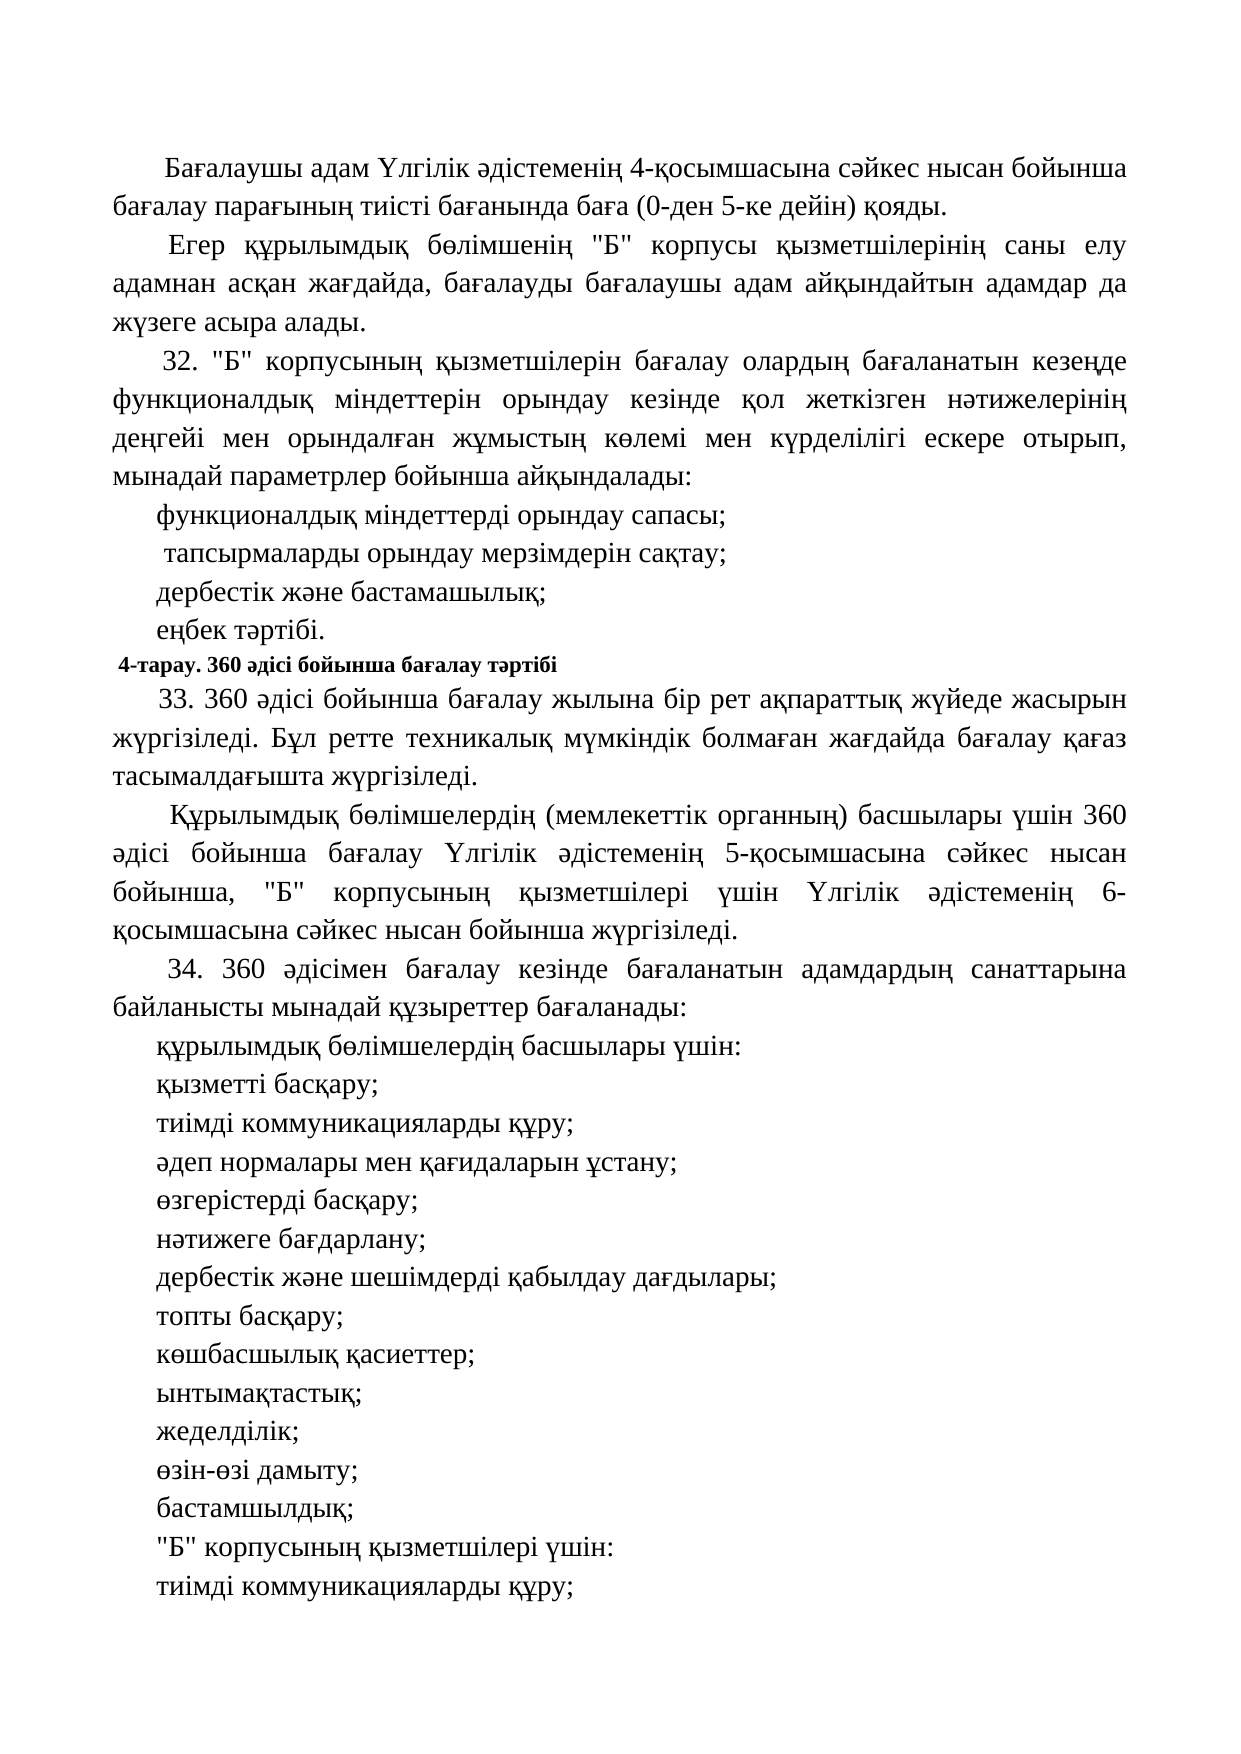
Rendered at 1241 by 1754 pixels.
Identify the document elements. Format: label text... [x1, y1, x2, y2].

text 33. 360 әдісі бойынша бағалау жылына бір рет ақпараттық жүйеде жасырын жүргізіледі. Бұл ретте техникалық мүмкіндік болмаған жағдайда бағалау қағаз тасымалдағышта жүргізіледі. [112, 681, 1128, 792]
text қызметті басқару; [112, 1067, 1128, 1100]
text 34. 360 әдісімен бағалау кезінде бағаланатын адамдардың санаттарына байланысты мынадай құзыреттер бағаланады: [112, 951, 1128, 1023]
text өзін-өзі дамыту; [112, 1452, 1128, 1486]
text "Б" корпусының қызметшілері үшін: [112, 1529, 1128, 1563]
text дербестік және шешімдерді қабылдау дағдылары; [112, 1259, 1128, 1293]
text тиімді коммуникацияларды құру; [112, 1105, 1128, 1139]
text ынтымақтастық; [112, 1375, 1128, 1408]
text құрылымдық бөлімшелердің басшылары үшін: [112, 1028, 1128, 1062]
text еңбек тәртібі. [112, 612, 1128, 646]
text тапсырмаларды орындау мерзімдерін сақтау; [112, 535, 1128, 569]
text тиімді коммуникацияларды құру; [112, 1568, 1128, 1601]
text жеделділік; [112, 1413, 1128, 1447]
text Бағалаушы адам Үлгілік әдістеменің 4-қосымшасына сәйкес нысан бойынша бағалау парағының тиісті бағанында баға (0-ден 5-ке дейін) қояды. [112, 150, 1128, 222]
text 4-тарау. 360 әдісі бойынша бағалау тәртібі [112, 651, 1128, 677]
text Егер құрылымдық бөлімшенің "Б" корпусы қызметшілерінің саны елу адамнан асқан жағдайда, бағалауды бағалаушы адам айқындайтын адамдар да жүзеге асыра алады. [112, 227, 1128, 338]
text Құрылымдық бөлімшелердің (мемлекеттік органның) басшылары үшін 360 әдісі бойынша бағалау Үлгілік әдістеменің 5-қосымшасына сәйкес нысан бойынша, "Б" корпусының қызметшілері үшін Үлгілік әдістеменің 6-қосымшасына сәйкес нысан бойынша жүргізіледі. [112, 797, 1128, 946]
text бастамшылдық; [112, 1491, 1128, 1524]
text топты басқару; [112, 1298, 1128, 1331]
text функционалдық міндеттерді орындау сапасы; [112, 497, 1128, 530]
text нәтижеге бағдарлану; [112, 1221, 1128, 1254]
text әдеп нормалары мен қағидаларын ұстану; [112, 1144, 1128, 1177]
text өзгерістерді басқару; [112, 1182, 1128, 1216]
text дербестік және бастамашылық; [112, 574, 1128, 607]
text көшбасшылық қасиеттер; [112, 1336, 1128, 1370]
text 32. "Б" корпусының қызметшілерін бағалау олардың бағаланатын кезеңде функционалдық міндеттерін орындау кезінде қол жеткізген нәтижелерінің деңгейі мен орындалған жұмыстың көлемі мен күрделілігі ескере отырып, мынадай параметрлер бойынша айқындалады: [112, 343, 1128, 492]
